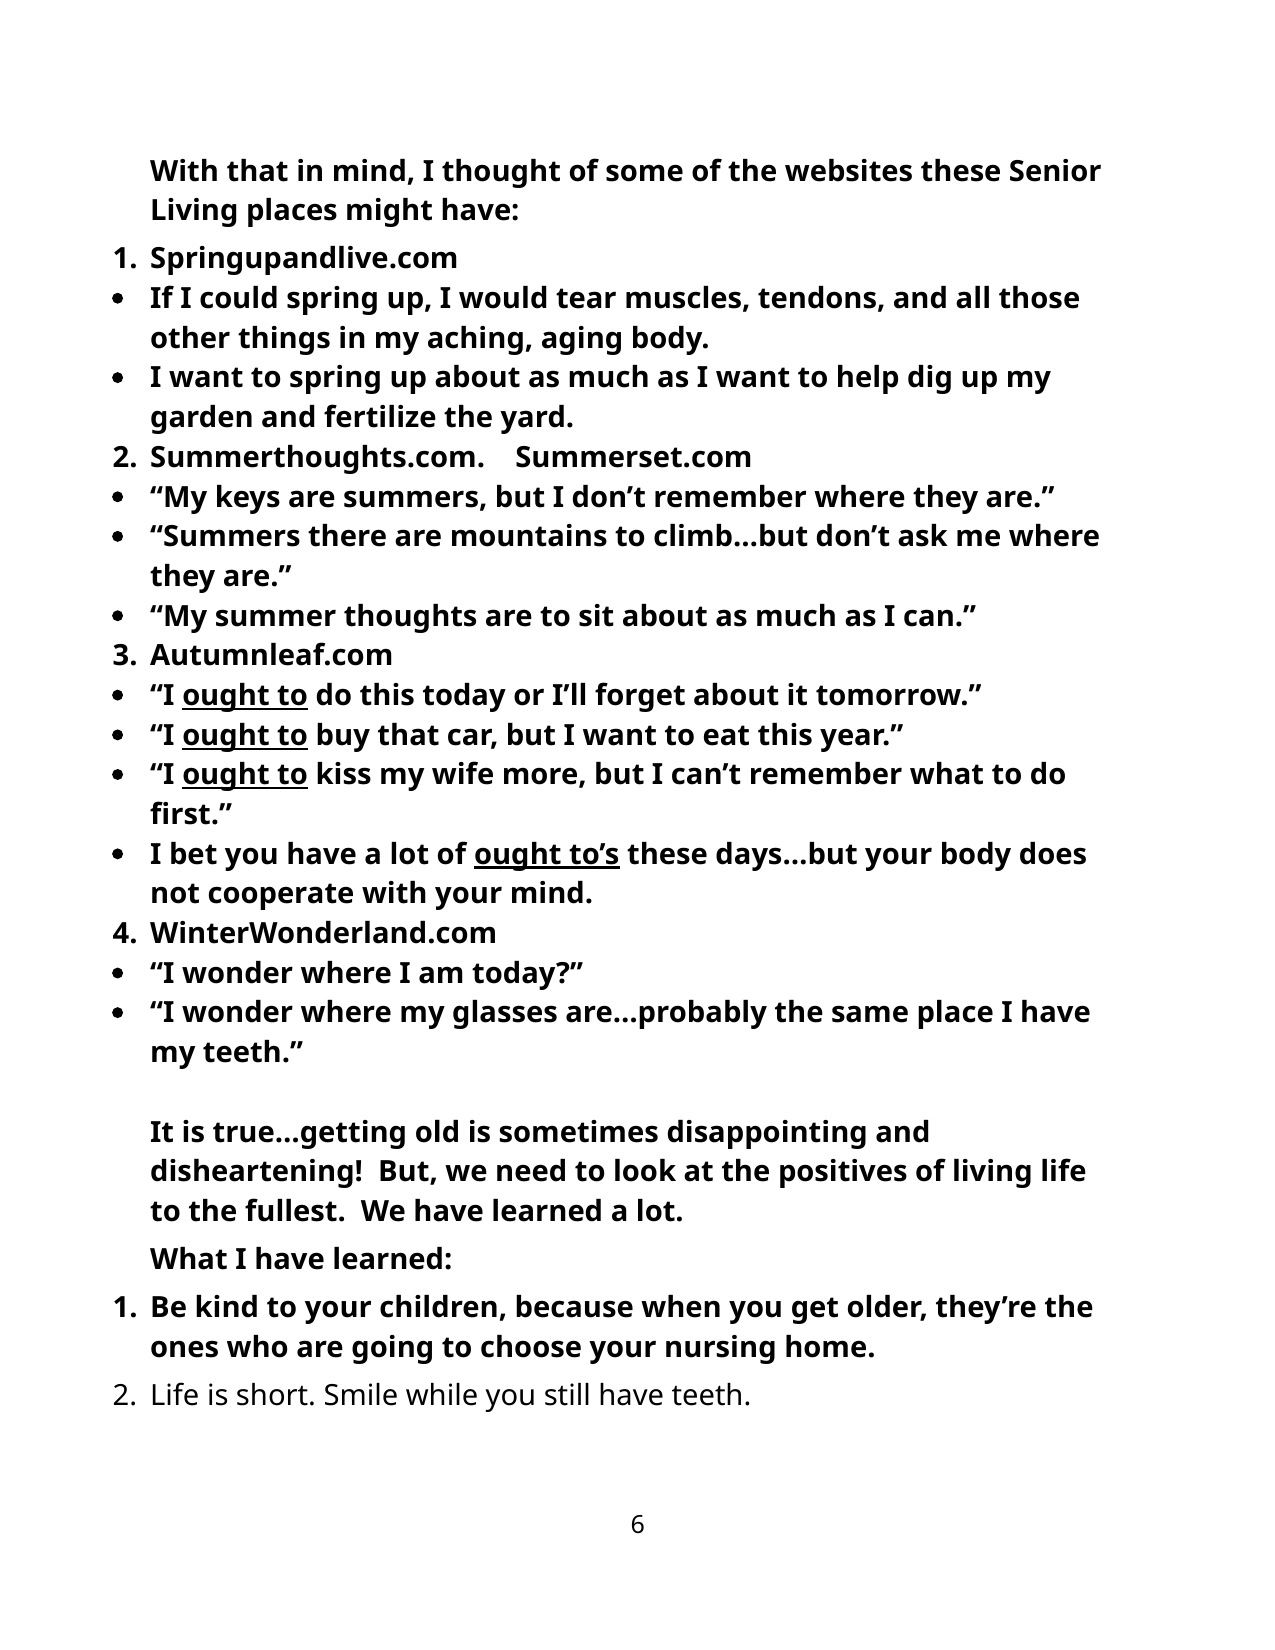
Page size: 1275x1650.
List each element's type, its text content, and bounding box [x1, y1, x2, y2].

list If I could spring up, I would tear muscles, tendons, and all those other things in my aching, aging body. [112, 277, 1125, 357]
list It is true…getting old is sometimes disappointing and disheartening! But, we need to look at the positives of living life to the fullest. We have learned a lot. [150, 1111, 1125, 1230]
list Be kind to your children, because when you get older, they’re the ones who are going to choose your nursing home. [112, 1286, 1125, 1366]
list Autumnleaf.com [112, 634, 1125, 674]
list “Summers there are mountains to climb…but don’t ask me where they are.” [112, 516, 1125, 595]
text What I have learned: [150, 1238, 1125, 1278]
list “My summer thoughts are to sit about as much as I can.” [112, 595, 1125, 634]
list “I ought to buy that car, but I want to eat this year.” [112, 714, 1125, 754]
list Life is short. Smile while you still have teeth. [112, 1374, 1125, 1414]
list “I wonder where I am today?” [112, 952, 1125, 992]
list Summerthoughts.com. Summerset.com [112, 436, 1125, 476]
list Springupandlive.com [112, 238, 1125, 277]
list WinterWonderland.com [112, 912, 1125, 952]
list I want to spring up about as much as I want to help dig up my garden and fertilize the yard. [112, 357, 1125, 436]
list “My keys are summers, but I don’t remember where they are.” [112, 476, 1125, 516]
list “I wonder where my glasses are…probably the same place I have my teeth.” [112, 992, 1125, 1071]
text With that in mind, I thought of some of the websites these Senior Living places might have: [150, 150, 1125, 229]
list “I ought to do this today or I’ll forget about it tomorrow.” [112, 674, 1125, 714]
list I bet you have a lot of ought to’s these days…but your body does not cooperate with your mind. [112, 833, 1125, 912]
list “I ought to kiss my wife more, but I can’t remember what to do first.” [112, 754, 1125, 833]
